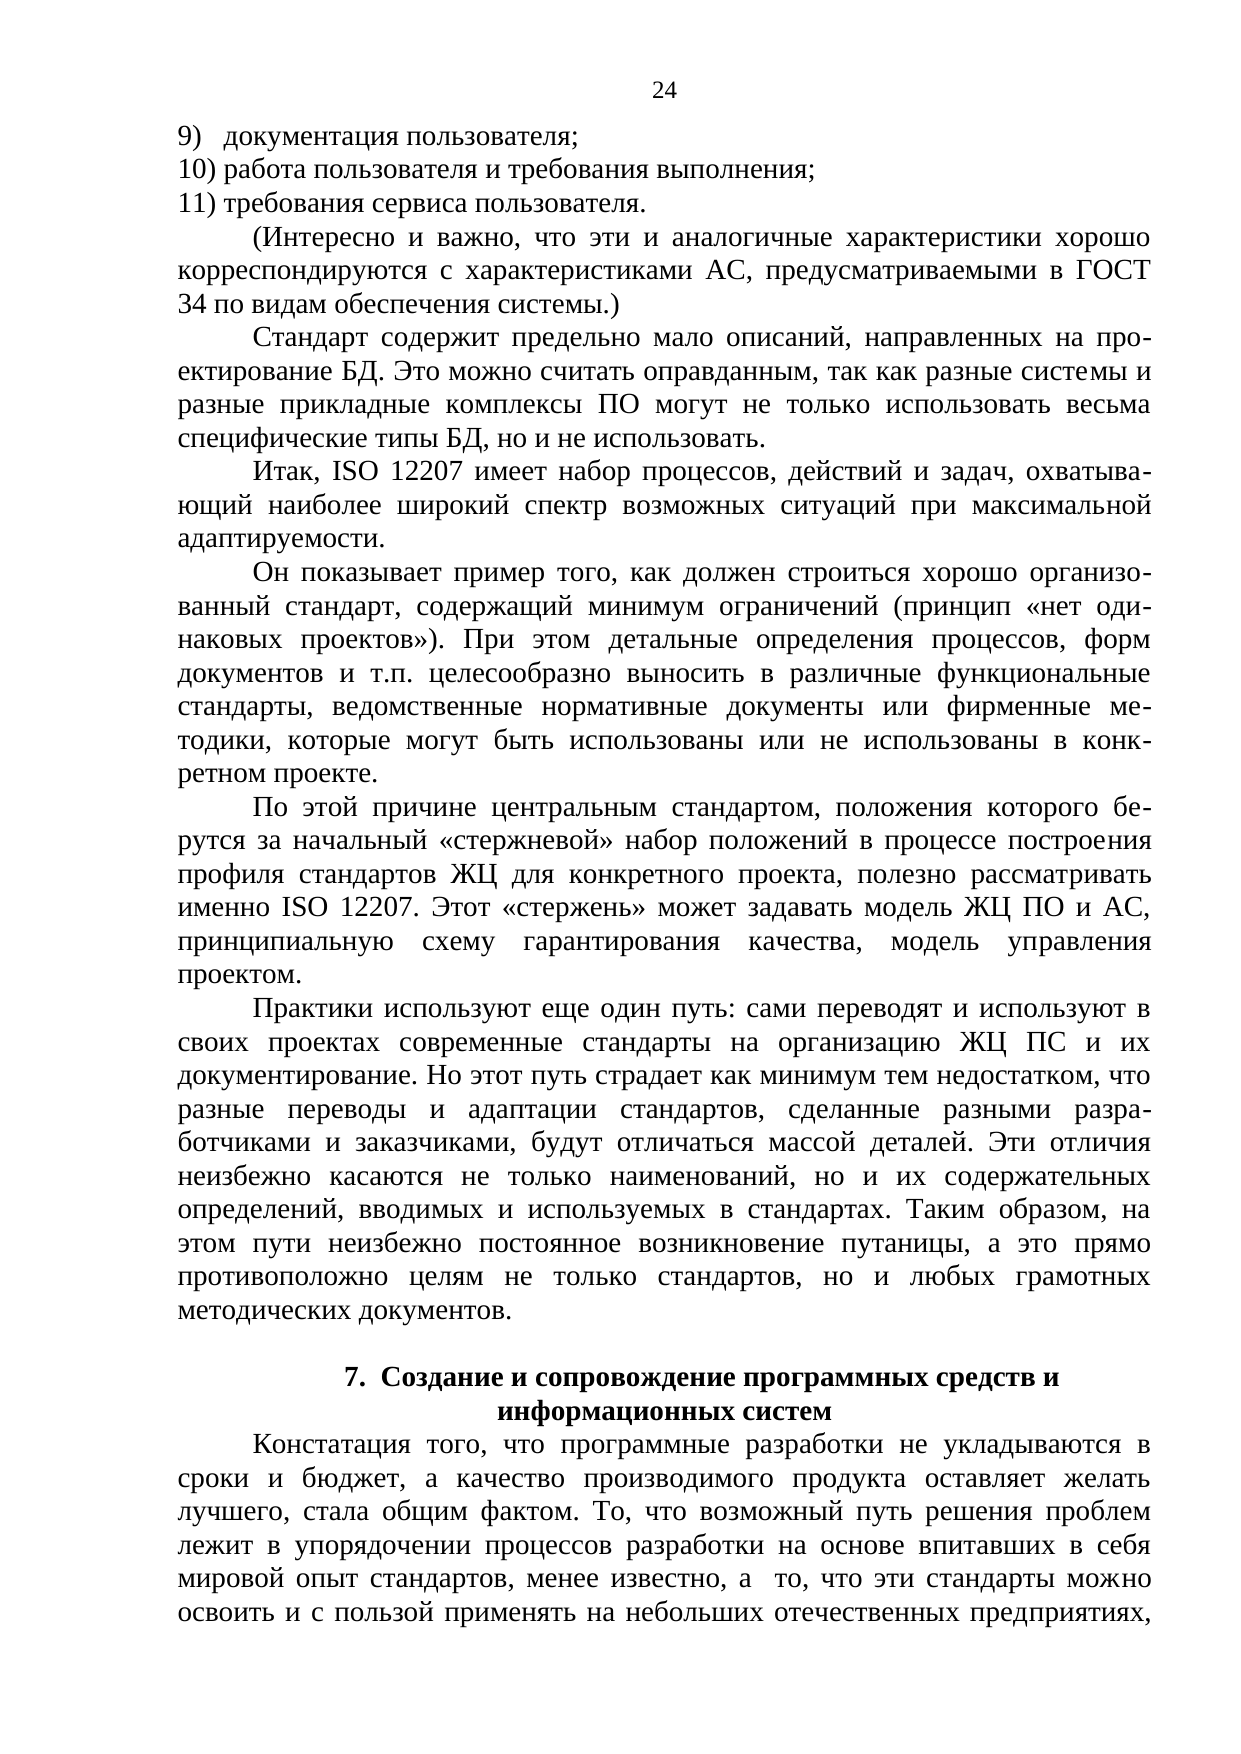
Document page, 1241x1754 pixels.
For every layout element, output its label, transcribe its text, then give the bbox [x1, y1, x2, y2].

text Он показывает пример того, как должен строиться хорошо организованный стандарт, содержащий минимум ограничений (принцип «нет одинаковых проектов»). При этом детальные определения процессов, форм документов и т.п. целесообразно выносить в различные функциональные стандарты, ведомственные нормативные документы или фирменные методики, которые могут быть использованы или не использованы в конкретном проекте. [177, 554, 1152, 789]
text 10) работа пользователя и требования выполнения; [177, 152, 1152, 185]
text 11) требования сервиса пользователя. [177, 185, 1152, 219]
text 7. Создание и сопровождение программных средств и информационных систем [177, 1359, 1152, 1426]
text По этой причине центральным стандартом, положения которого берутся за начальный «стержневой» набор положений в процессе построения профиля стандартов ЖЦ для конкретного проекта, полезно рассматривать именно ISO 12207. Этот «стержень» может задавать модель ЖЦ ПО и АС, принципиальную схему гарантирования качества, модель управления проектом. [177, 789, 1152, 990]
text (Интересно и важно, что эти и аналогичные характеристики хорошо корреспондируются с характеристиками АС, предусматриваемыми в ГОСТ 34 по видам обеспечения системы.) [177, 219, 1152, 319]
text Практики используют еще один путь: сами переводят и используют в своих проектах современные стандарты на организацию ЖЦ ПС и их документирование. Но этот путь страдает как минимум тем недостатком, что разные переводы и адаптации стандартов, сделанные разными разработчиками и заказчиками, будут отличаться массой деталей. Эти отличия неизбежно касаются не только наименований, но и их содержательных определений, вводимых и используемых в стандартах. Таким образом, на этом пути неизбежно постоянное возникновение путаницы, а это прямо противоположно целям не только стандартов, но и любых грамотных методических документов. [177, 990, 1152, 1326]
text Стандарт содержит предельно мало описаний, направленных на проектирование БД. Это можно считать оправданным, так как разные системы и разные прикладные комплексы ПО могут не только использовать весьма специфические типы БД, но и не использовать. [177, 319, 1152, 453]
text 9) документация пользователя; [177, 118, 1152, 152]
text Итак, ISO 12207 имеет набор процессов, действий и задач, охватывающий наиболее широкий спектр возможных ситуаций при максимальной адаптируемости. [177, 453, 1152, 554]
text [177, 1426, 1152, 1627]
